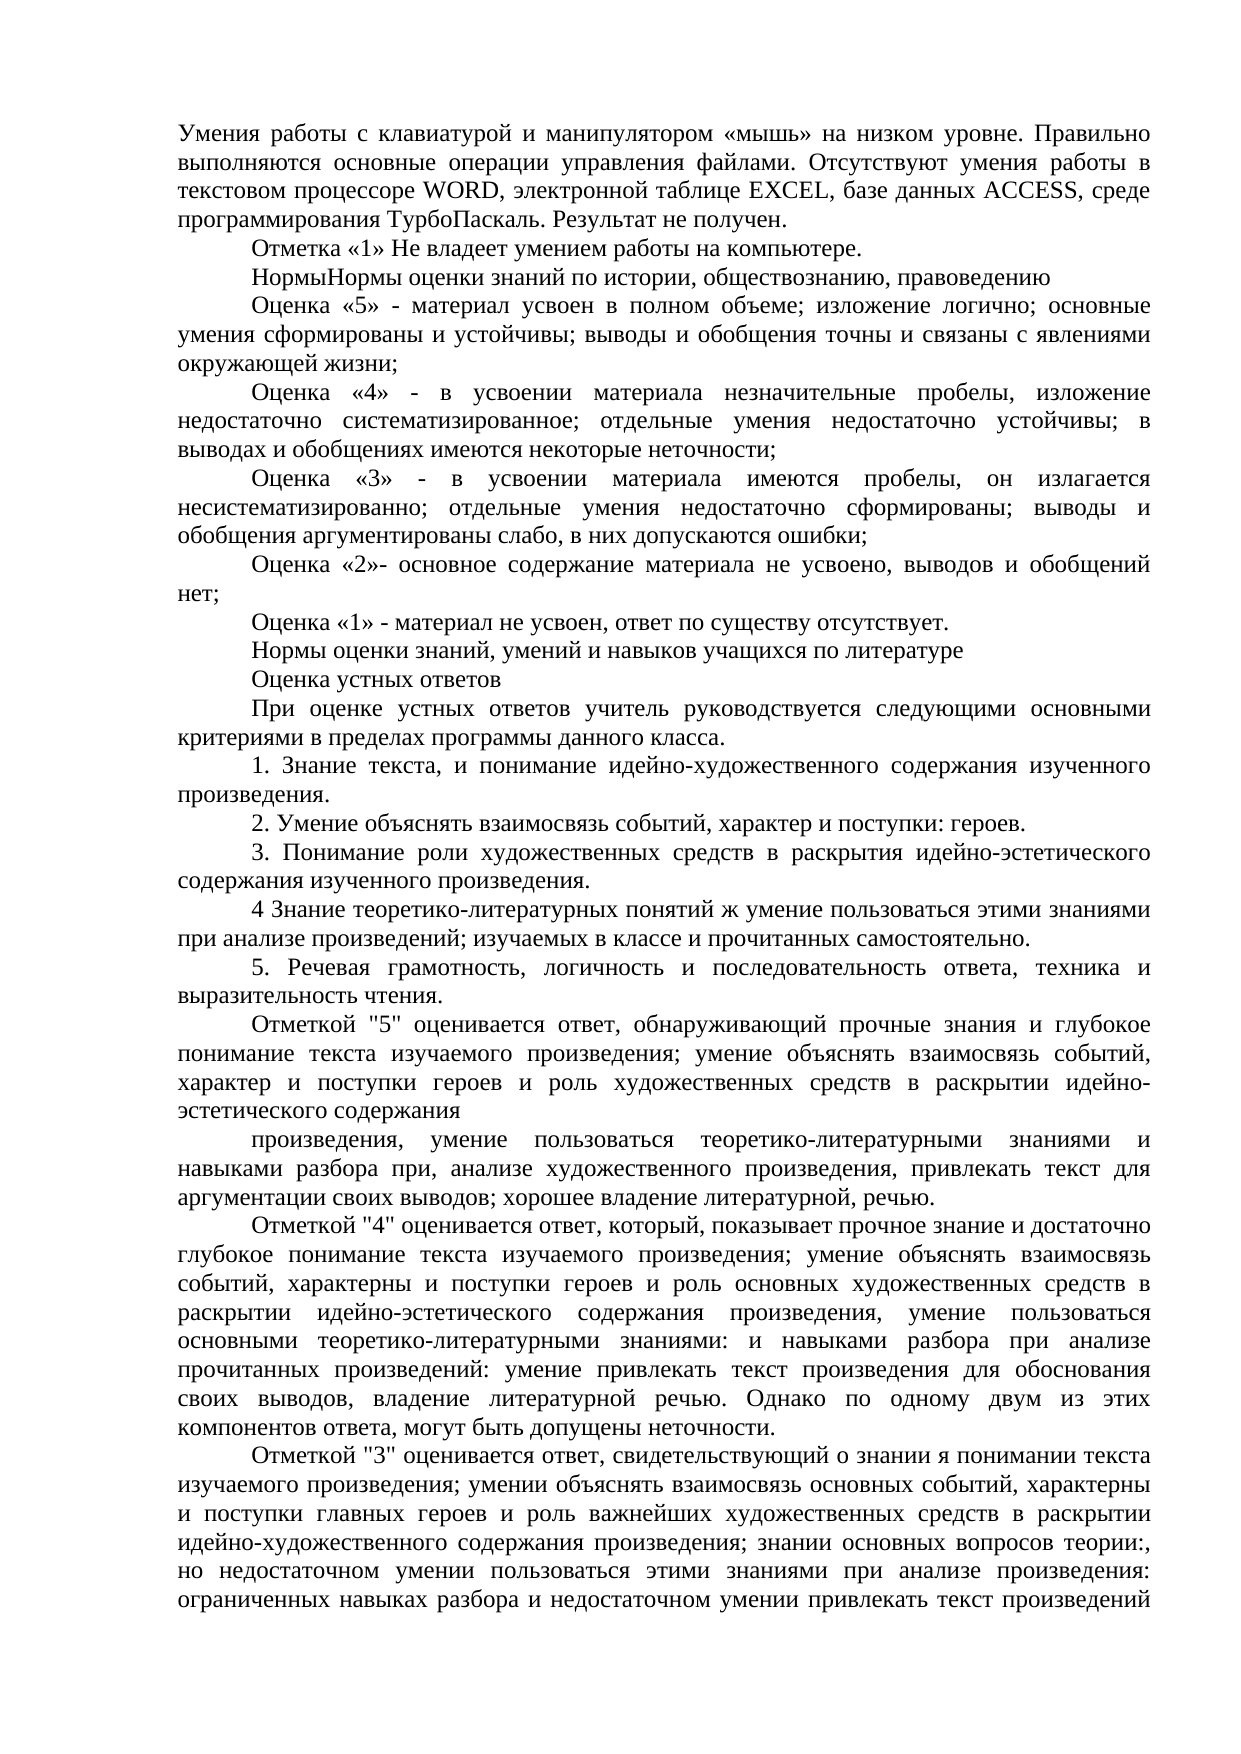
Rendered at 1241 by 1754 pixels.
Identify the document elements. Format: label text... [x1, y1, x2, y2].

text Оценка «4» - в усвоении материала незначительные пробелы, изложение недостаточно систематизированное; отдельные умения недостаточно устойчивы; в выводах и обобщениях имеются некоторые неточности; [177, 377, 1152, 463]
text произведения, умение пользоваться теоретико-литературными знаниями и навыками разбора при, анализе художественного произведения, привлекать текст для аргументации своих выводов; хорошее владение литературной, речью. [177, 1124, 1152, 1211]
text Оценка устных ответов [177, 664, 1152, 693]
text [177, 1441, 1152, 1613]
text НормыНормы оценки знаний по истории, обществознанию, правоведению [177, 262, 1152, 291]
text Оценка «5» - материал усвоен в полном объеме; изложение логично; основные умения сформированы и устойчивы; выводы и обобщения точны и связаны с явлениями окружающей жизни; [177, 291, 1152, 377]
text 5. Речевая грамотность, логичность и последовательность ответа, техника и выразительность чтения. [177, 952, 1152, 1009]
text 1. Знание текста, и понимание идейно-художественного содержания изученного произведения. [177, 751, 1152, 808]
text Нормы оценки знаний, умений и навыков учащихся по литературе [177, 636, 1152, 664]
text 2. Умение объяснять взаимосвязь событий, характер и поступки: героев. [177, 808, 1152, 837]
text Отметка «1» Не владеет умением работы на компьютере. [177, 233, 1152, 262]
text Оценка «1» - материал не усвоен, ответ по существу отсутствует. [177, 607, 1152, 636]
text При оценке устных ответов учитель руководствуется следующими основными критериями в пределах программы данного класса. [177, 693, 1152, 751]
text Оценка «2»- основное содержание материала не усвоено, выводов и обобщений нет; [177, 549, 1152, 607]
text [177, 118, 1152, 233]
text Отметкой "4" оценивается ответ, который, показывает прочное знание и достаточно глубокое понимание текста изучаемого произведения; умение объяснять взаимосвязь событий, характерны и поступки героев и роль основных художественных средств в раскрытии идейно-эстетического содержания произведения, умение пользоваться основными теоретико-литературными знаниями: и навыками разбора при анализе прочитанных произведений: умение привлекать текст произведения для обоснования своих выводов, владение литературной речью. Однако по одному двум из этих компонентов ответа, могут быть допущены неточности. [177, 1211, 1152, 1441]
text 4 Знание теоретико-литературных понятий ж умение пользоваться этими знаниями при анализе произведений; изучаемых в классе и прочитанных самостоятельно. [177, 894, 1152, 952]
text Отметкой "5" оценивается ответ, обнаруживающий прочные знания и глубокое понимание текста изучаемого произведения; умение объяснять взаимосвязь событий, характер и поступки героев и роль художественных средств в раскрытии идейно-эстетического содержания [177, 1009, 1152, 1124]
text 3. Понимание роли художественных средств в раскрытия идейно-эстетического содержания изученного произведения. [177, 837, 1152, 894]
text Оценка «3» - в усвоении материала имеются пробелы, он излагается несистематизированно; отдельные умения недостаточно сформированы; выводы и обобщения аргументированы слабо, в них допускаются ошибки; [177, 463, 1152, 549]
